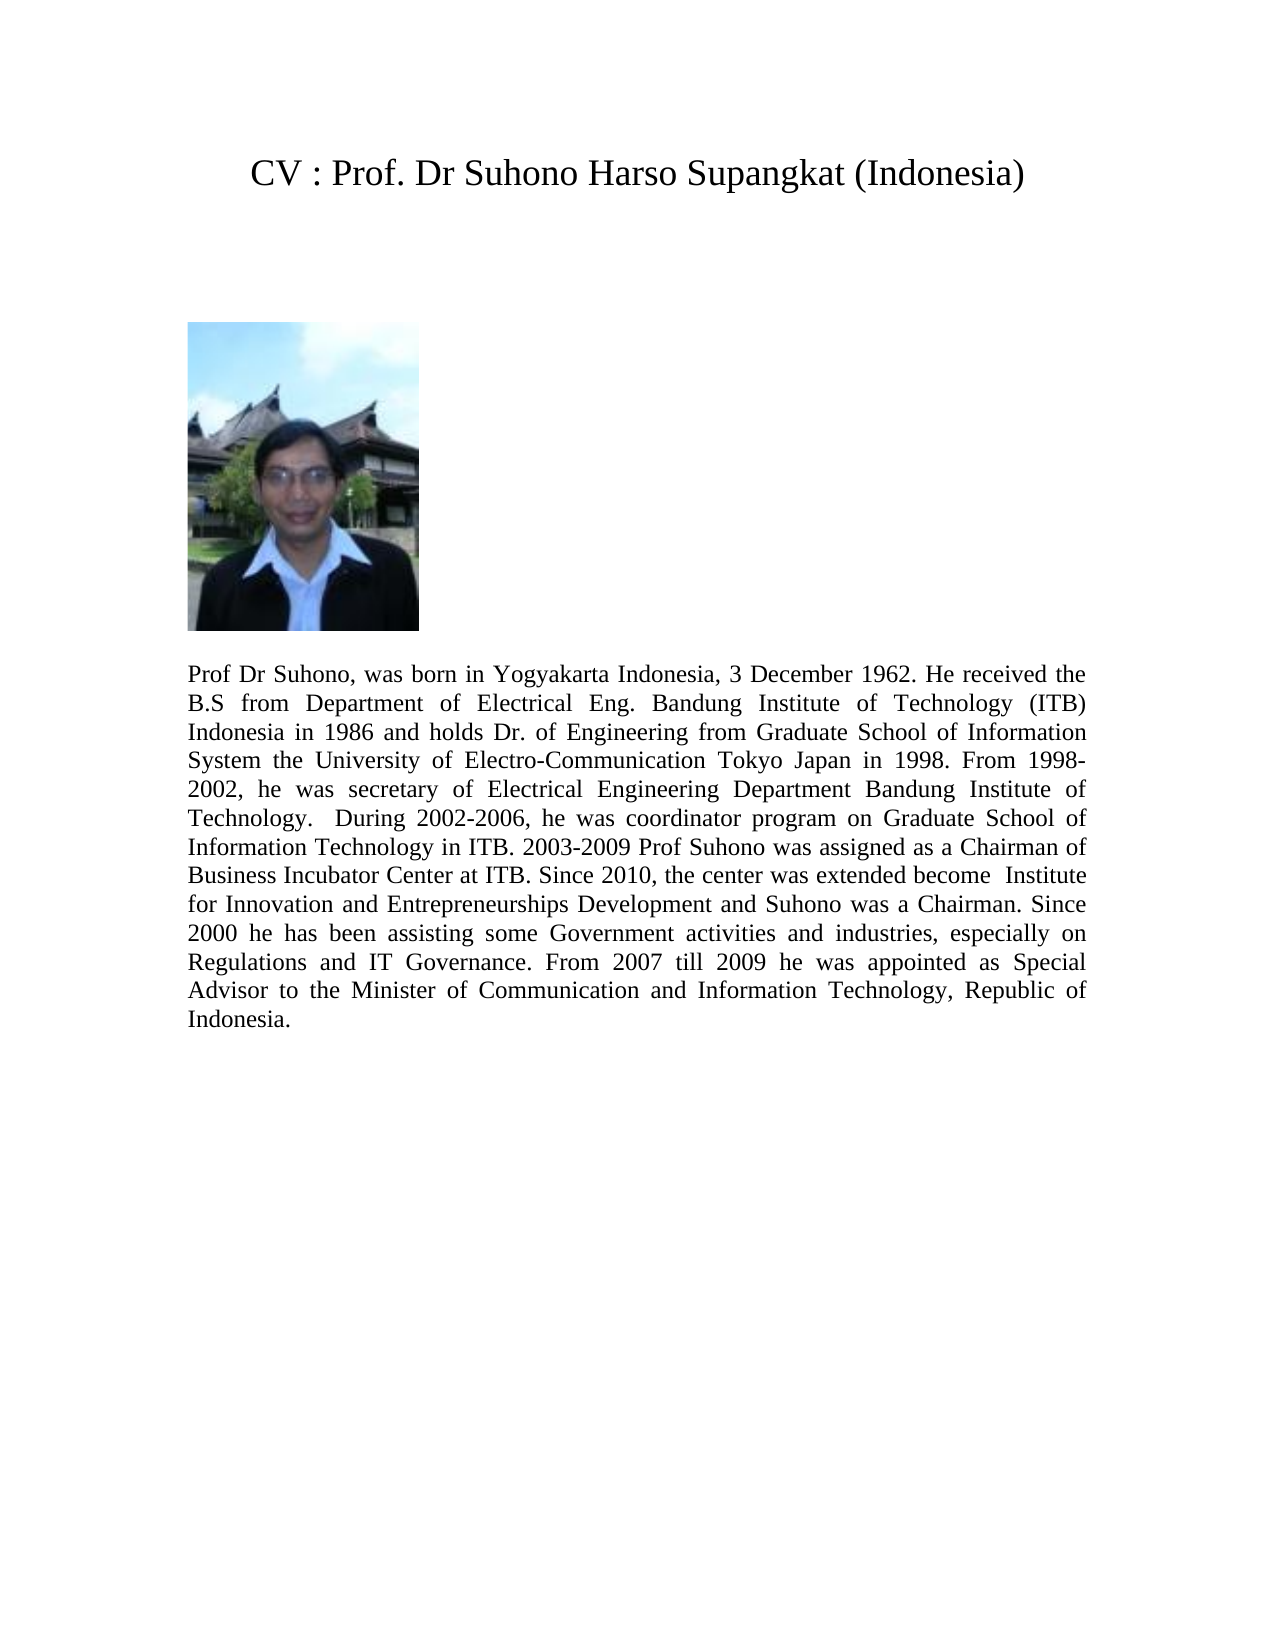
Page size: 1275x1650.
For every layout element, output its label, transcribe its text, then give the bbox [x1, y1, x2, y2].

text CV : Prof. Dr Suhono Harso Supangkat (Indonesia) [187, 150, 1087, 193]
text Prof Dr Suhono, was born in Yogyakarta Indonesia, 3 December 1962. He received the B.S from Department of Electrical Eng. Bandung Institute of Technology (ITB) Indonesia in 1986 and holds Dr. of Engineering from Graduate School of Information System the University of Electro-Communication Tokyo Japan in 1998. From 1998-2002, he was secretary of Electrical Engineering Department Bandung Institute of Technology. During 2002-2006, he was coordinator program on Graduate School of Information Technology in ITB. 2003-2009 Prof Suhono was assigned as a Chairman of Business Incubator Center at ITB. Since 2010, the center was extended become Institute for Innovation and Entrepreneurships Development and Suhono was a Chairman. Since 2000 he has been assisting some Government activities and industries, especially on Regulations and IT Governance. From 2007 till 2009 he was appointed as Special Advisor to the Minister of Communication and Information Technology, Republic of Indonesia. [187, 659, 1087, 1033]
picture [187, 322, 419, 631]
